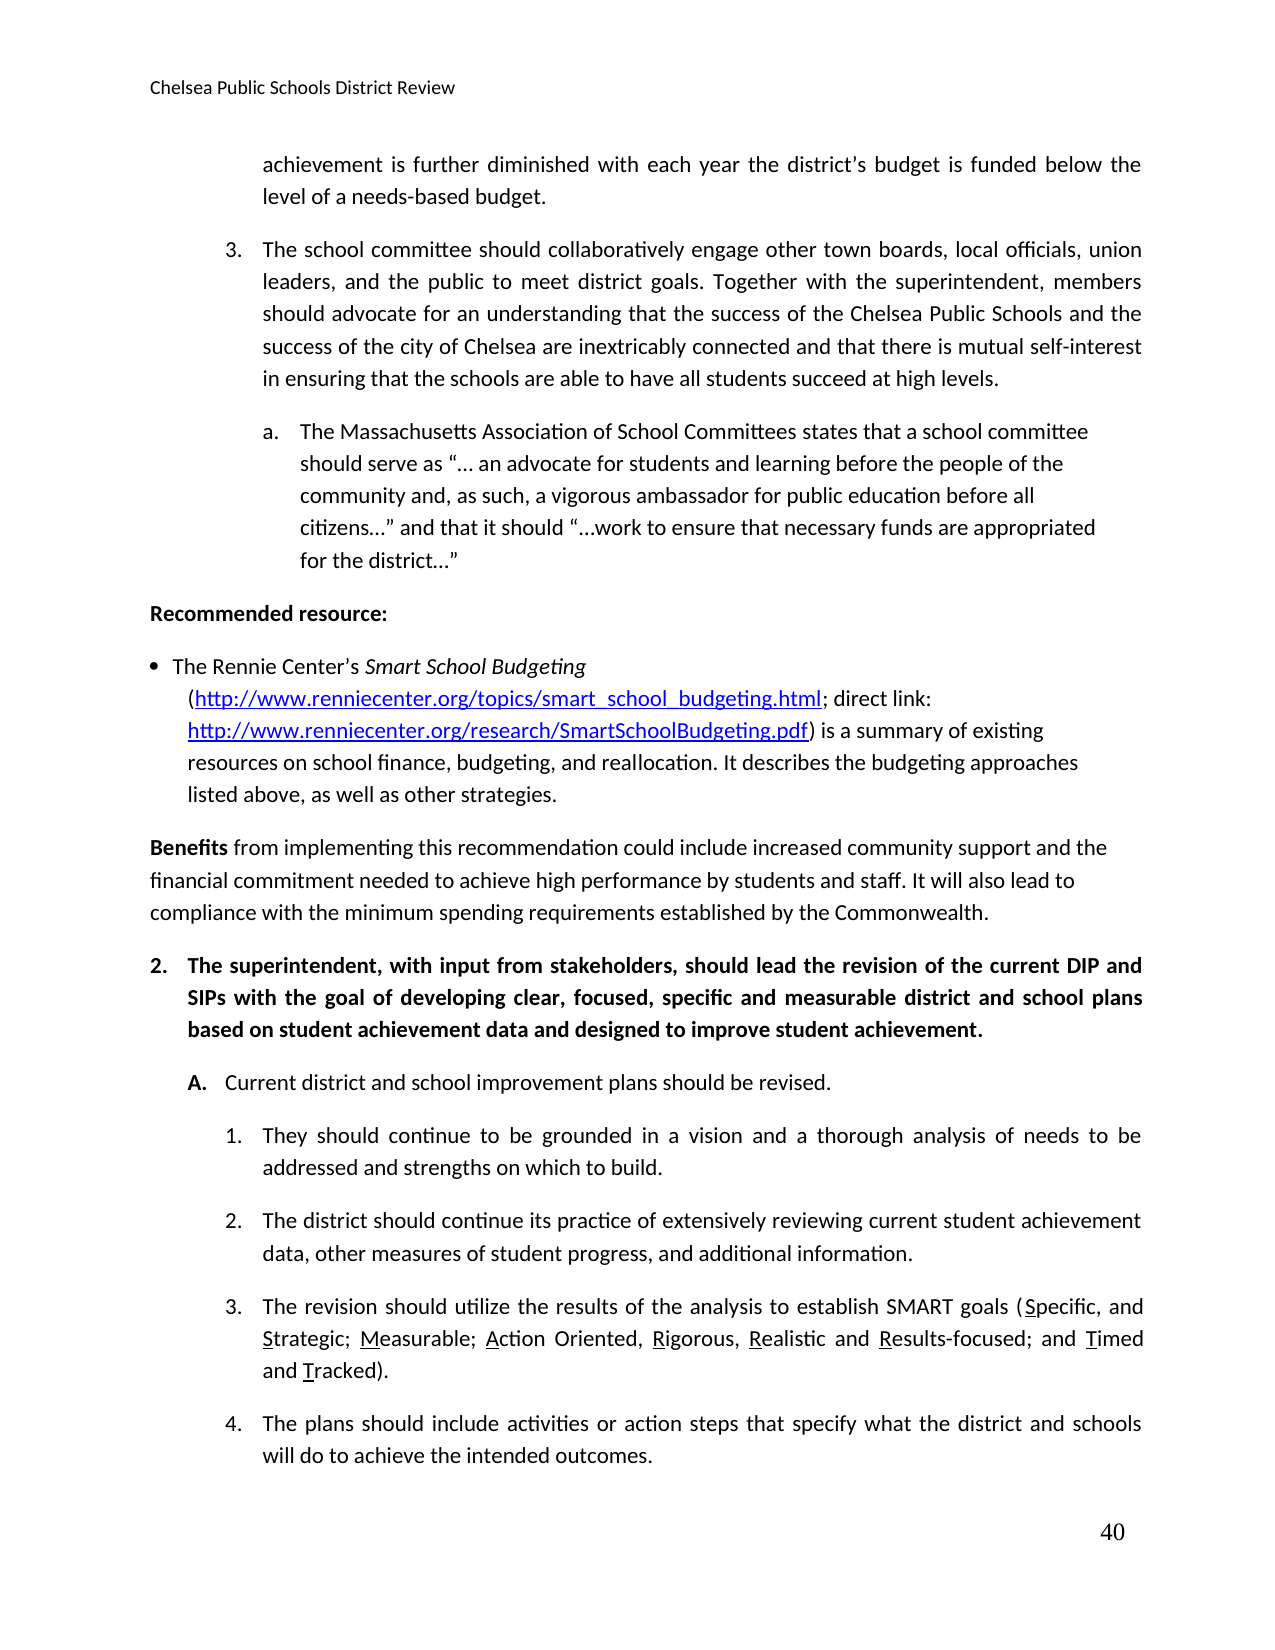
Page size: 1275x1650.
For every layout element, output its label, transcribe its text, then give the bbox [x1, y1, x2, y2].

text A. Current district and school improvement plans should be revised. [150, 1068, 1144, 1096]
text 3. The revision should utilize the results of the analysis to establish SMART goals (Specific, and Strategic; Measurable; Action Oriented, Rigorous, Realistic and Results-focused; and Timed and Tracked). [150, 1292, 1144, 1384]
text Benefits from implementing this recommendation could include increased community support and the financial commitment needed to achieve high performance by students and staff. It will also lead to compliance with the minimum spending requirements established by the Commonwealth. [150, 833, 1125, 926]
text 2. The superintendent, with input from stakeholders, should lead the revision of the current DIP and SIPs with the goal of developing clear, focused, specific and measurable district and school plans based on student achievement data and designed to improve student achievement. [150, 951, 1144, 1043]
text 1. They should continue to be grounded in a vision and a thorough analysis of needs to be addressed and strengths on which to build. [150, 1121, 1144, 1182]
text 4. The plans should include activities or action steps that specify what the district and schools will do to achieve the intended outcomes. [187, 1409, 1144, 1469]
list The Rennie Center’s Smart School Budgeting (http://www.renniecenter.org/topics/smart_school_budgeting.html; direct link: http://www.renniecenter.org/research/SmartSchoolBudgeting.pdf) is a summary of existing resources on school finance, budgeting, and reallocation. It describes the budgeting approaches listed above, as well as other strategies. [150, 652, 1125, 808]
text 2. The district should continue its practice of extensively reviewing current student achievement data, other measures of student progress, and additional information. [150, 1207, 1144, 1267]
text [225, 150, 1144, 210]
text Recommended resource: [150, 599, 1125, 627]
text a. The Massachusetts Association of School Committees states that a school committee should serve as “… an advocate for students and learning before the people of the community and, as such, a vigorous ambassador for public education before all citizens…” and that it should “…work to ensure that necessary funds are appropriated for the district…” [262, 417, 1125, 574]
text 3. The school committee should collaboratively engage other town boards, local officials, union leaders, and the public to meet district goals. Together with the superintendent, members should advocate for an understanding that the success of the Chelsea Public Schools and the success of the city of Chelsea are inextricably connected and that there is mutual self-interest in ensuring that the schools are able to have all students succeed at high levels. [225, 235, 1144, 392]
